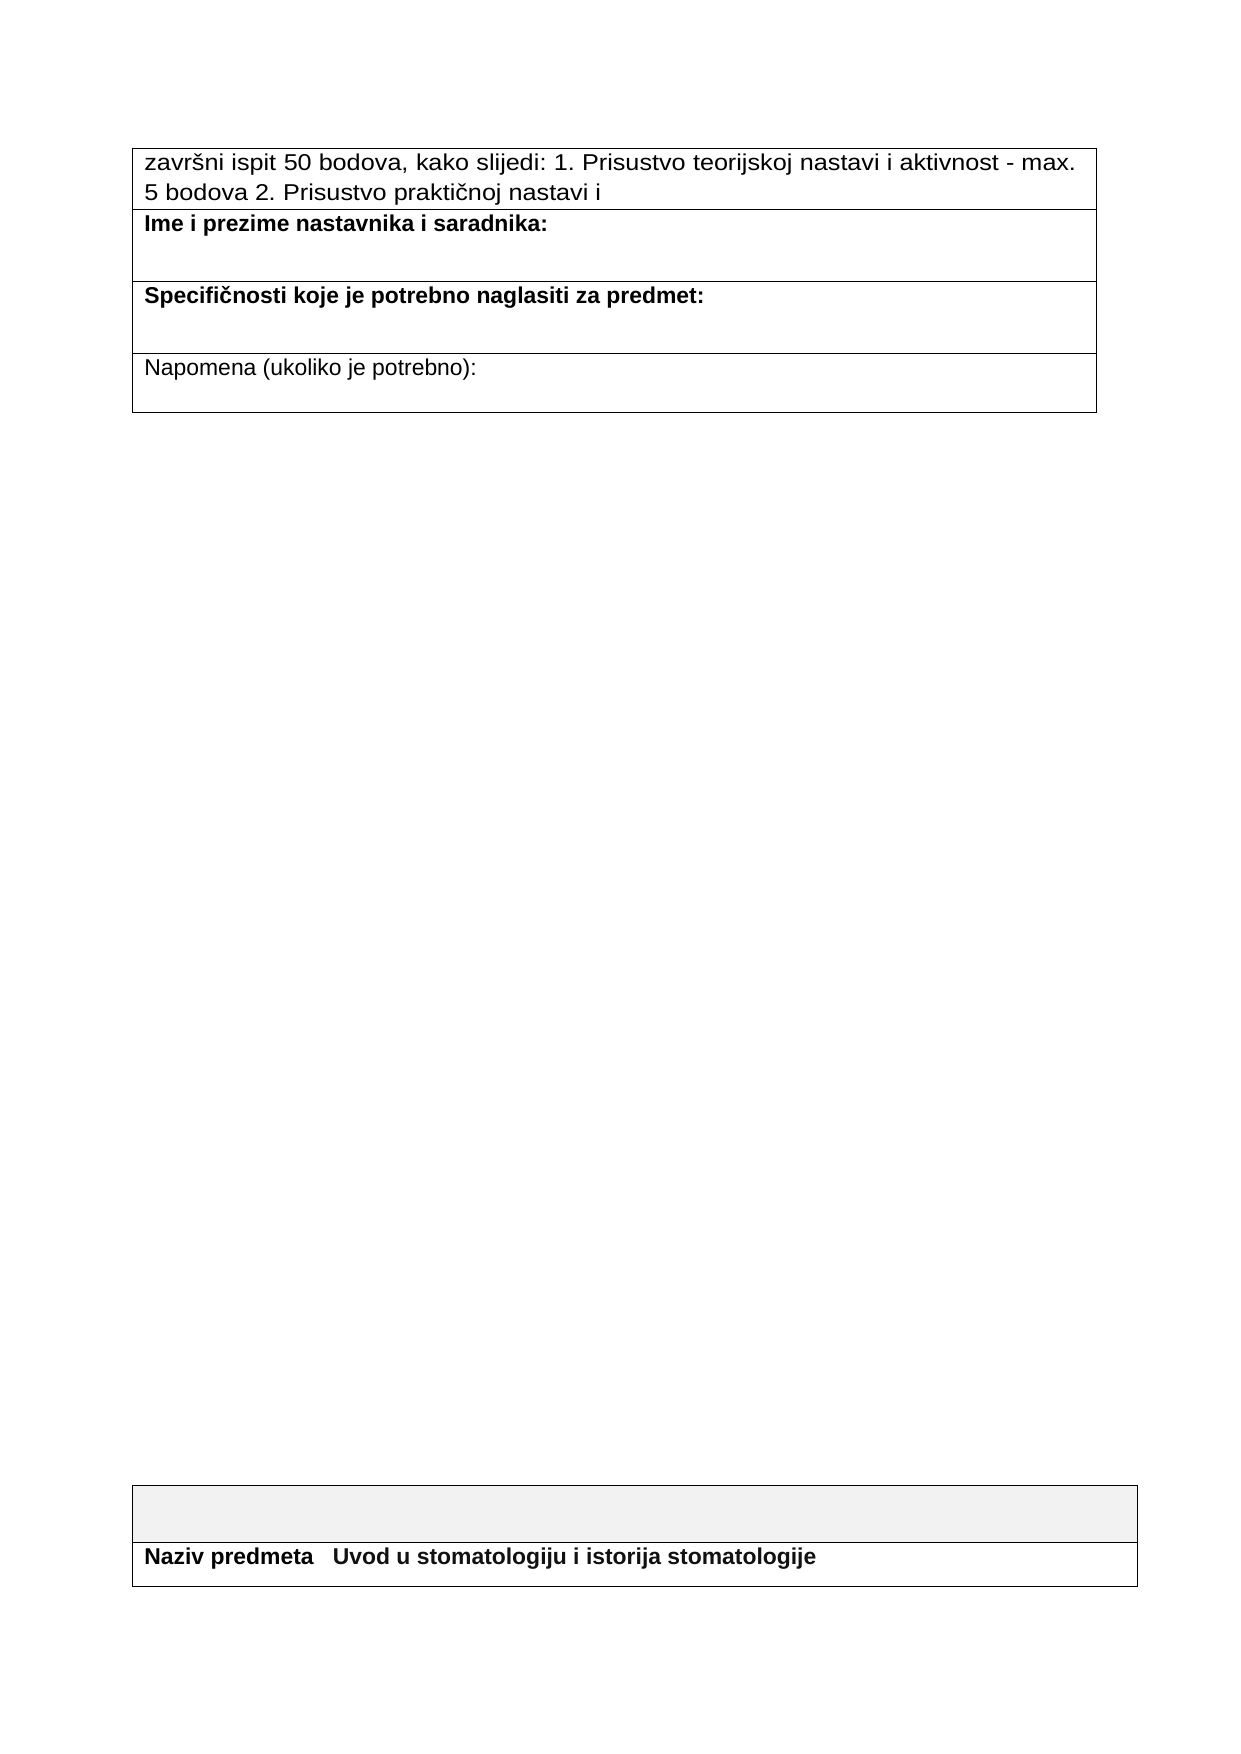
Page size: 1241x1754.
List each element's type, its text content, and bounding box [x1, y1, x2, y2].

table_header [133, 1486, 1137, 1542]
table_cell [133, 149, 1096, 209]
table_cell Naziv predmeta Uvod u stomatologiju i istorija stomatologije [133, 1543, 1137, 1586]
table_cell Specifičnosti koje je potrebno naglasiti za predmet: [133, 282, 1096, 353]
table_cell Napomena (ukoliko je potrebno): [133, 354, 1096, 412]
table_cell Ime i prezime nastavnika i saradnika: [133, 210, 1096, 281]
